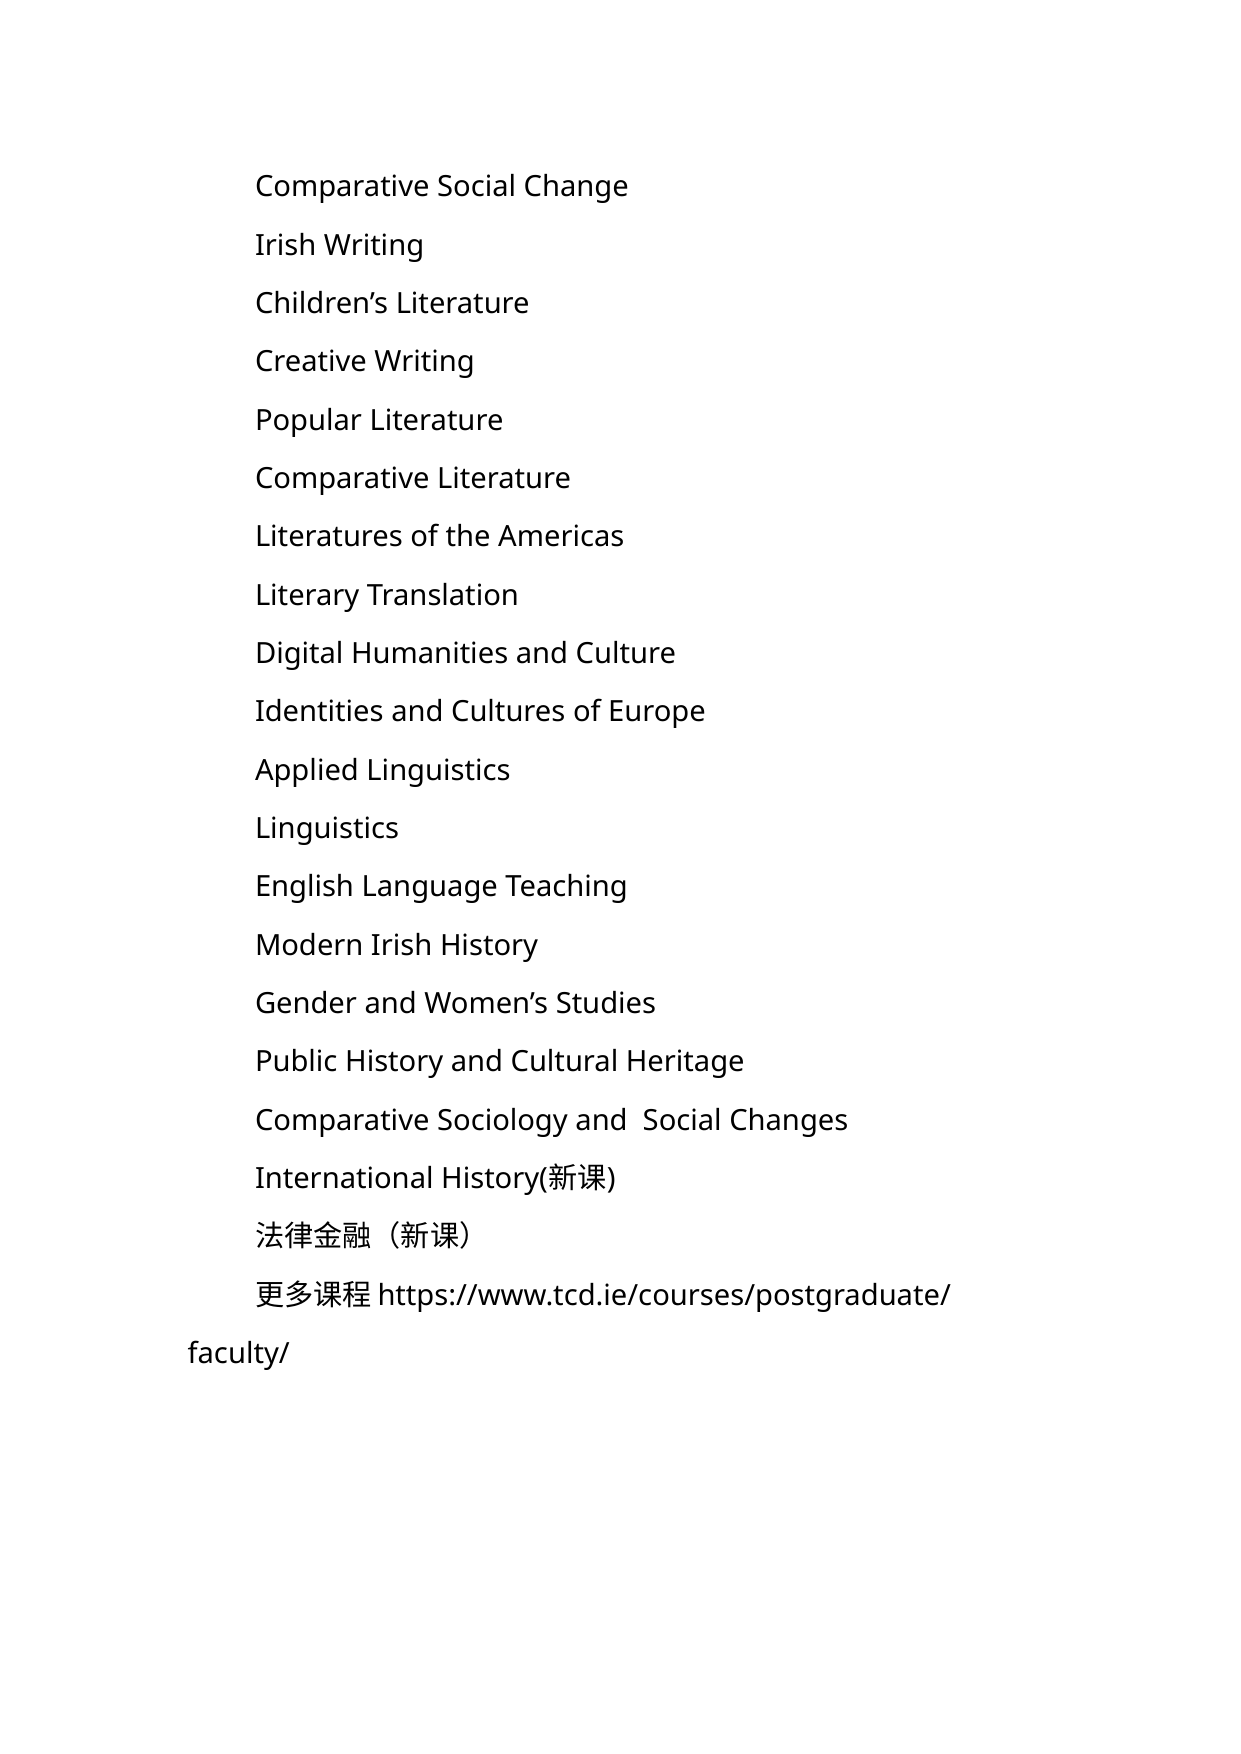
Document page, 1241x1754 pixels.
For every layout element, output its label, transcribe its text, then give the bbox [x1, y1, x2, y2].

text 法律金融（新课） [187, 1200, 1053, 1258]
text Public History and Cultural Heritage [187, 1025, 1053, 1083]
text Identities and Cultures of Europe [187, 675, 1053, 733]
text Applied Linguistics [187, 733, 1053, 792]
text Comparative Social Change [187, 150, 1053, 208]
text Literatures of the Americas [187, 500, 1053, 558]
text English Language Teaching [187, 850, 1053, 908]
text Comparative Sociology and Social Changes [187, 1083, 1053, 1142]
text Modern Irish History [187, 908, 1053, 967]
text Comparative Literature [187, 442, 1053, 500]
text Creative Writing [187, 325, 1053, 383]
text Irish Writing [187, 208, 1053, 267]
text Popular Literature [187, 383, 1053, 442]
text Digital Humanities and Culture [187, 617, 1053, 675]
text Linguistics [187, 792, 1053, 850]
text Literary Translation [187, 558, 1053, 617]
text 更多课程https://www.tcd.ie/courses/postgraduate/faculty/ [187, 1258, 1053, 1375]
text Gender and Women’s Studies [187, 967, 1053, 1025]
text Children’s Literature [187, 267, 1053, 325]
text International History(新课) [187, 1142, 1053, 1200]
